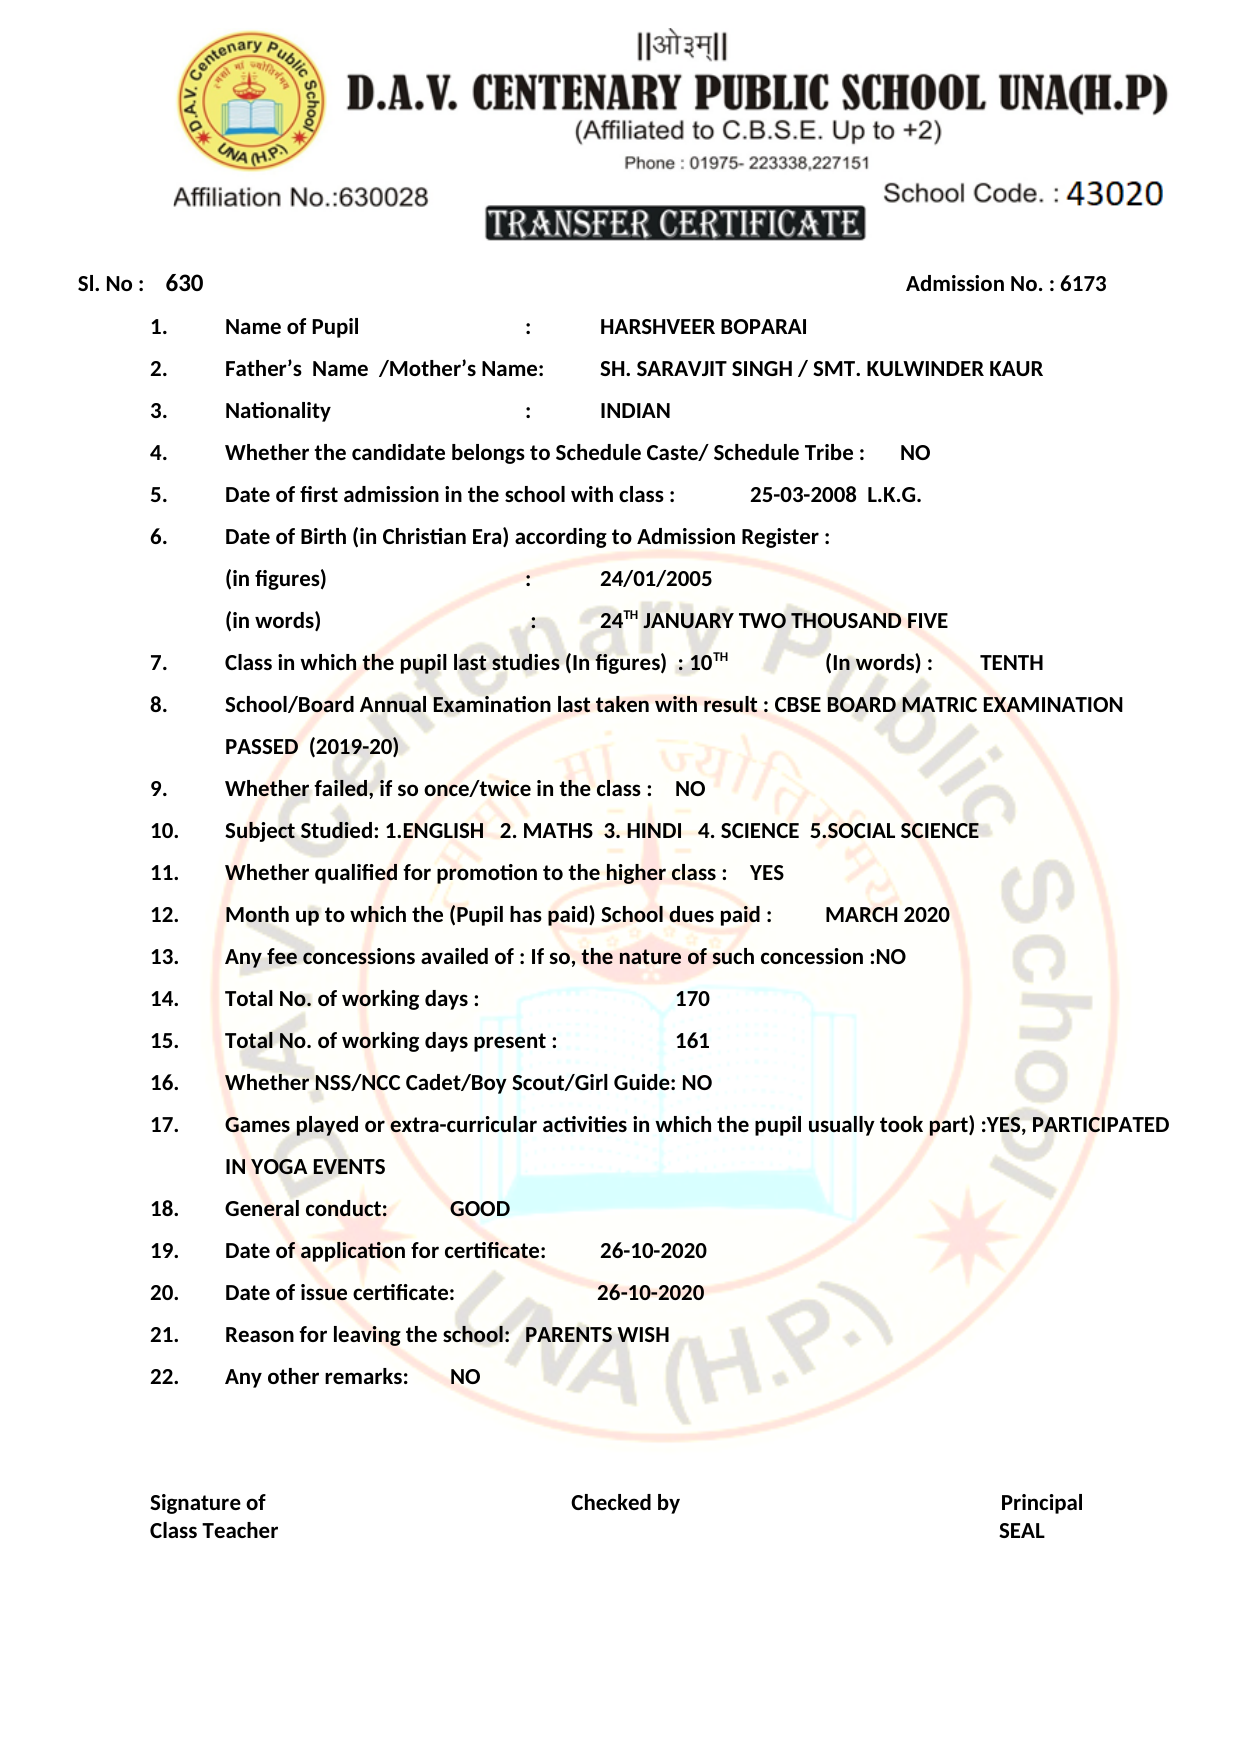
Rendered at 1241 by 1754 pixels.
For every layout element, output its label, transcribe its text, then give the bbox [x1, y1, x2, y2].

text (in figures) : 24/01/2005 [150, 564, 1181, 592]
text Sl. No : 630 Admission No. : 6173 [47, 267, 1240, 297]
text 10. Subject Studied: 1.ENGLISH 2. MATHS 3. HINDI 4. SCIENCE 5.SOCIAL SCIENCE [150, 816, 1181, 844]
text (in words) : 24TH JANUARY TWO THOUSAND FIVE [150, 606, 1181, 634]
text 7. Class in which the pupil last studies (In figures) : 10TH (In words) : TENTH [150, 648, 1181, 676]
text 12. Month up to which the (Pupil has paid) School dues paid : MARCH 2020 [150, 900, 1181, 928]
text 1. Name of Pupil : HARSHVEER BOPARAI [150, 312, 1181, 341]
text Signature of Checked by Principal Class Teacher SEAL [150, 1488, 1181, 1544]
text 8. School/Board Annual Examination last taken with result : CBSE BOARD MATRIC EXAMINATION PASSED (2019-20) [150, 690, 1181, 760]
text 13. Any fee concessions availed of : If so, the nature of such concession :NO [150, 942, 1181, 970]
text 19. Date of application for certificate: 26-10-2020 [150, 1236, 1181, 1264]
text 3. Nationality : INDIAN [150, 396, 1181, 424]
text 2. Father’s Name /Mother’s Name: SH. SARAVJIT SINGH / SMT. KULWINDER KAUR [150, 354, 1181, 382]
text 4. Whether the candidate belongs to Schedule Caste/ Schedule Tribe : NO [150, 438, 1181, 466]
text 21. Reason for leaving the school: PARENTS WISH [150, 1320, 1181, 1348]
picture [173, 28, 1177, 267]
text 22. Any other remarks: NO [150, 1362, 1181, 1390]
text 15. Total No. of working days present : 161 [150, 1026, 1181, 1054]
text 6. Date of Birth (in Christian Era) according to Admission Register : [150, 522, 1181, 550]
text 20. Date of issue certificate: 26-10-2020 [150, 1278, 1181, 1306]
text 18. General conduct: GOOD [150, 1194, 1181, 1222]
text 16. Whether NSS/NCC Cadet/Boy Scout/Girl Guide: NO [150, 1068, 1181, 1096]
text 5. Date of first admission in the school with class : 25-03-2008 L.K.G. [150, 480, 1181, 508]
text 17. Games played or extra-curricular activities in which the pupil usually took part) :YES, PARTICIPATED IN YOGA EVENTS [150, 1110, 1181, 1180]
text 11. Whether qualified for promotion to the higher class : YES [150, 858, 1181, 886]
text 9. Whether failed, if so once/twice in the class : NO [150, 774, 1181, 802]
text 14. Total No. of working days : 170 [150, 984, 1181, 1012]
